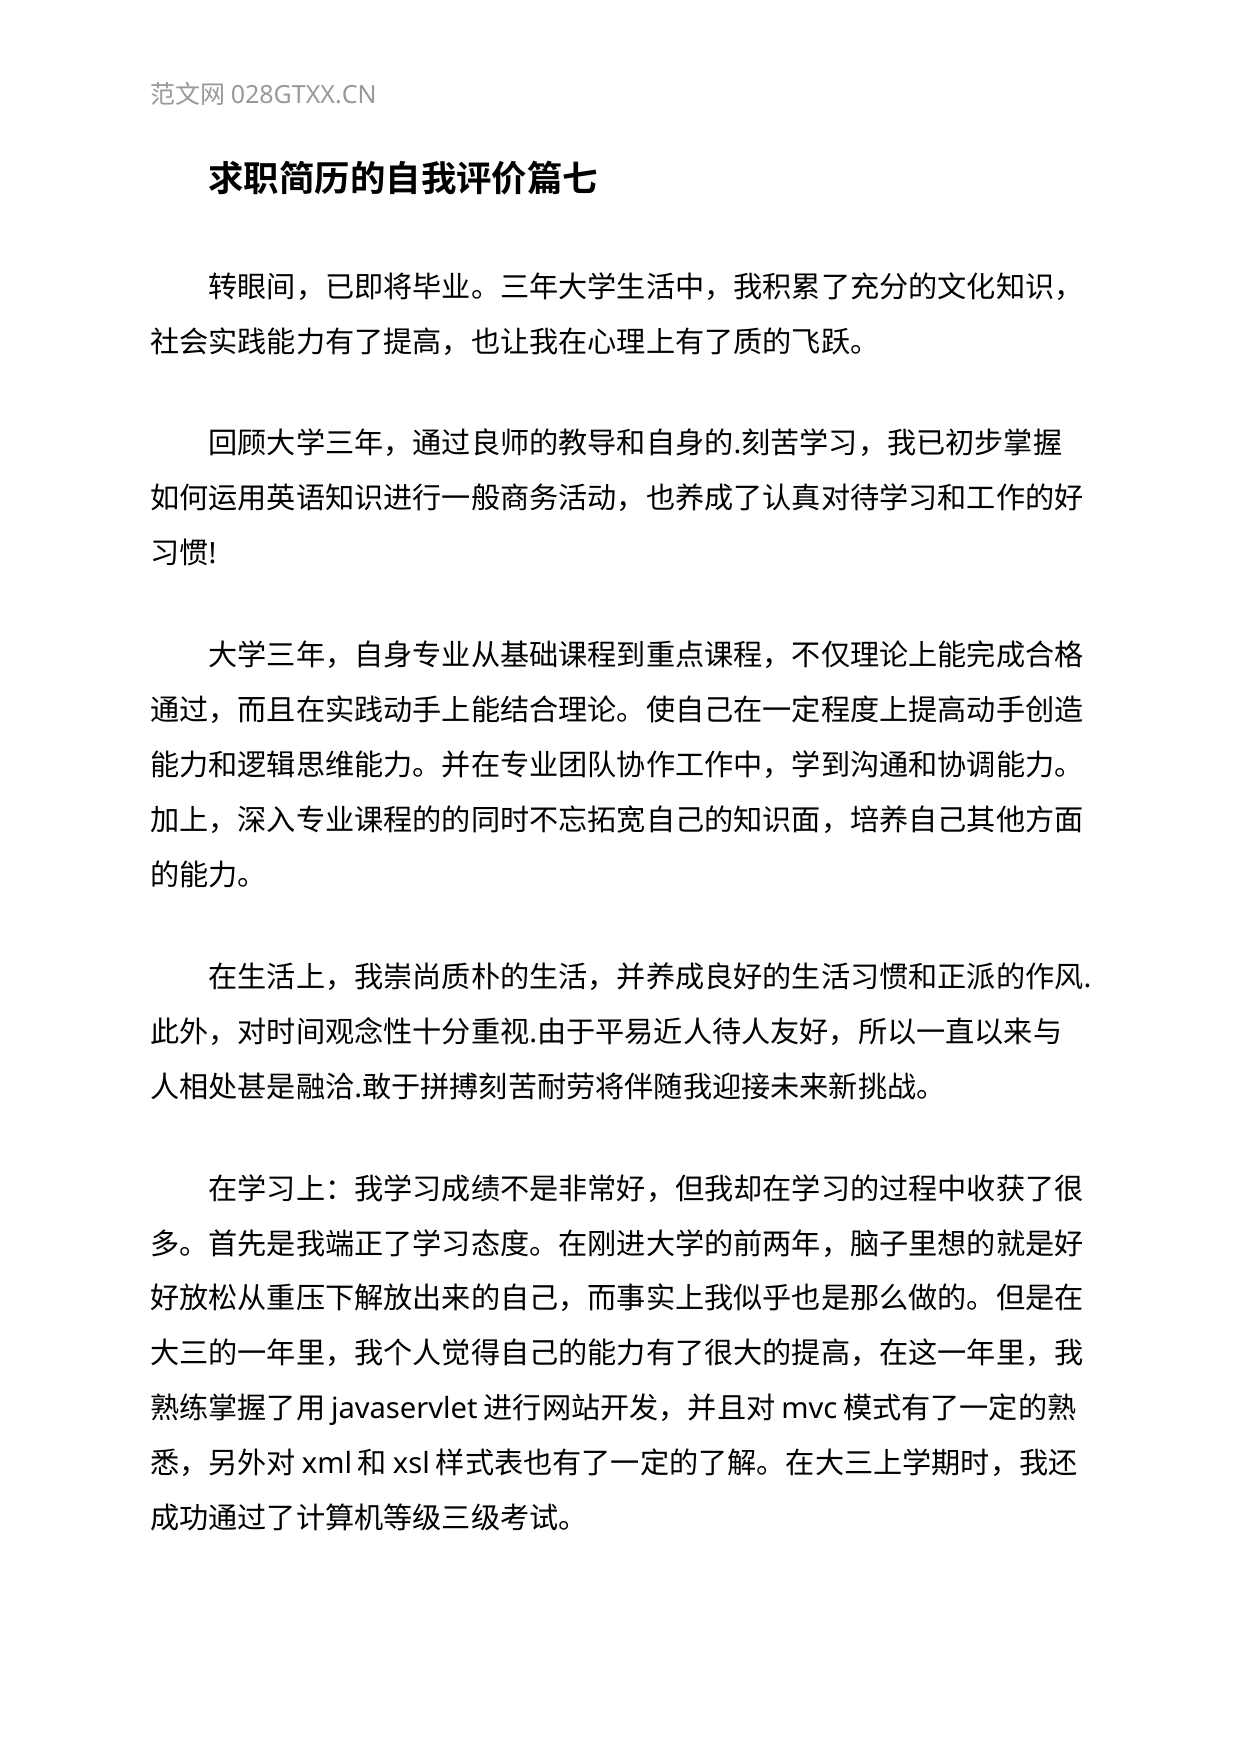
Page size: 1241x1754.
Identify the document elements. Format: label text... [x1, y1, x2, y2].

text 回顾大学三年，通过良师的教导和自身的.刻苦学习，我已初步掌握如何运用英语知识进行一般商务活动，也养成了认真对待学习和工作的好习惯! [150, 420, 1090, 572]
text 转眼间，已即将毕业。三年大学生活中，我积累了充分的文化知识，社会实践能力有了提高，也让我在心理上有了质的飞跃。 [150, 263, 1090, 361]
text 在学习上：我学习成绩不是非常好，但我却在学习的过程中收获了很多。首先是我端正了学习态度。在刚进大学的前两年，脑子里想的就是好好放松从重压下解放出来的自己，而事实上我似乎也是那么做的。但是在大三的一年里，我个人觉得自己的能力有了很大的提高，在这一年里，我熟练掌握了用javaservlet进行网站开发，并且对mvc模式有了一定的熟悉，另外对xml和xsl样式表也有了一定的了解。在大三上学期时，我还成功通过了计算机等级三级考试。 [150, 1165, 1090, 1537]
text 在生活上，我崇尚质朴的生活，并养成良好的生活习惯和正派的作风.此外，对时间观念性十分重视.由于平易近人待人友好，所以一直以来与人相处甚是融洽.敢于拼搏刻苦耐劳将伴随我迎接未来新挑战。 [150, 953, 1090, 1106]
text 大学三年，自身专业从基础课程到重点课程，不仅理论上能完成合格通过，而且在实践动手上能结合理论。使自己在一定程度上提高动手创造能力和逻辑思维能力。并在专业团队协作工作中，学到沟通和协调能力。加上，深入专业课程的的同时不忘拓宽自己的知识面，培养自己其他方面的能力。 [150, 632, 1090, 894]
text 求职简历的自我评价篇七 [150, 150, 1090, 201]
